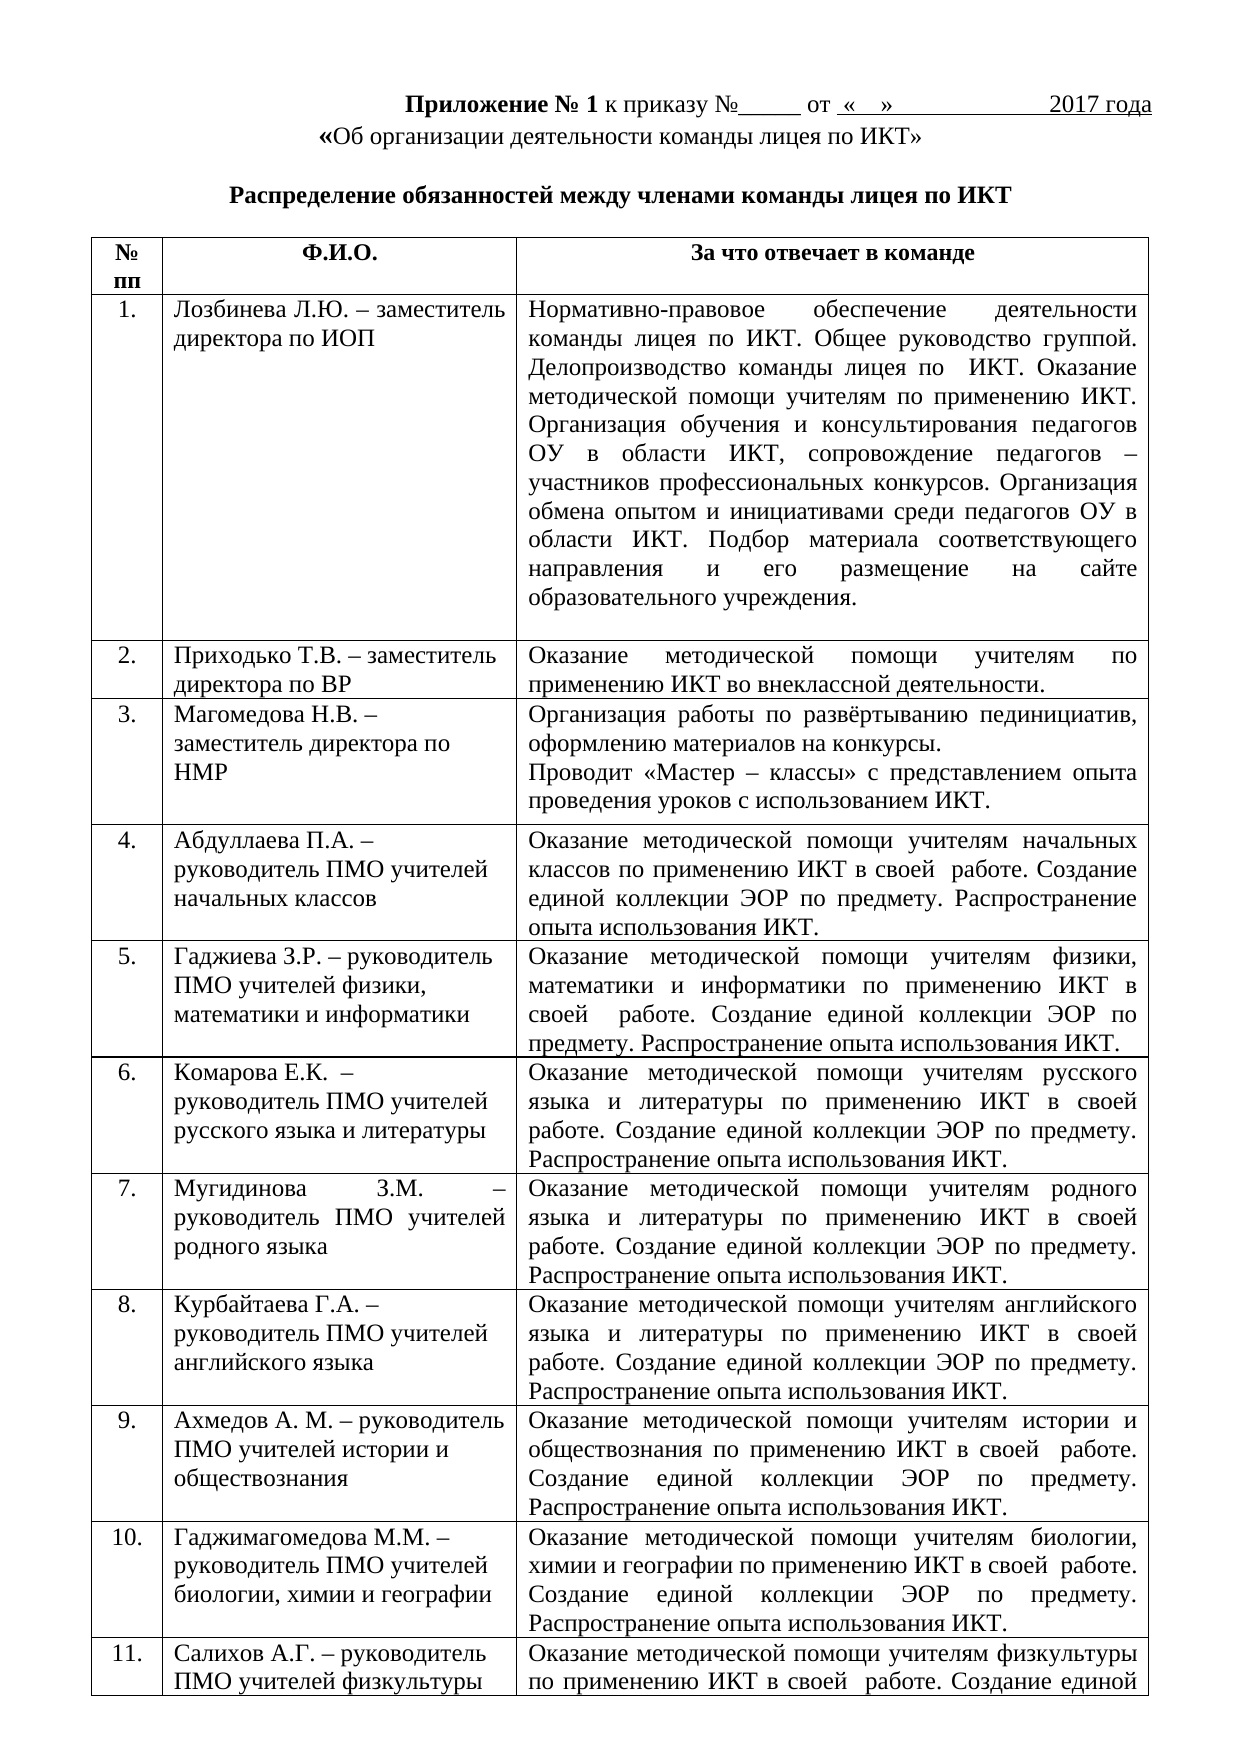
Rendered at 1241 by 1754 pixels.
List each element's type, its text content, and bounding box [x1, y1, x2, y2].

table_cell Лозбинева Л.Ю. – заместитель директора по ИОП [163, 295, 516, 639]
table_cell Организация работы по развёртыванию пединициатив, оформлению материалов на конкурсы. Проводит «Мастер – классы» с представлением опыта проведения уроков с использованием ИКТ. [517, 699, 1148, 824]
table_cell 11. [92, 1638, 162, 1695]
table_cell 7. [92, 1174, 162, 1288]
text Распределение обязанностей между членами команды лицея по ИКТ [89, 180, 1152, 208]
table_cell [163, 1638, 516, 1695]
table_cell Оказание методической помощи учителям родного языка и литературы по применению ИКТ в своей работе. Создание единой коллекции ЭОР по предмету. Распространение опыта использования ИКТ. [517, 1174, 1148, 1288]
table_cell 1. [92, 295, 162, 639]
table_cell Оказание методической помощи учителям истории и обществознания по применению ИКТ в своей работе. Создание единой коллекции ЭОР по предмету. Распространение опыта использования ИКТ. [517, 1406, 1148, 1521]
table_cell Оказание методической помощи учителям физики, математики и информатики по применению ИКТ в своей работе. Создание единой коллекции ЭОР по предмету. Распространение опыта использования ИКТ. [517, 941, 1148, 1056]
table_cell Оказание методической помощи учителям английского языка и литературы по применению ИКТ в своей работе. Создание единой коллекции ЭОР по предмету. Распространение опыта использования ИКТ. [517, 1290, 1148, 1404]
table_cell 5. [92, 941, 162, 1056]
table_cell Комарова Е.К. – руководитель ПМО учителей русского языка и литературы [163, 1058, 516, 1172]
table_cell Оказание методической помощи учителям биологии, химии и географии по применению ИКТ в своей работе. Создание единой коллекции ЭОР по предмету. Распространение опыта использования ИКТ. [517, 1522, 1148, 1637]
table_cell 2. [92, 641, 162, 698]
table_cell Гаджиева З.Р. – руководитель ПМО учителей физики, математики и информатики [163, 941, 516, 1056]
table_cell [517, 1638, 1148, 1695]
table_header Ф.И.О. [163, 238, 516, 293]
table_cell 6. [92, 1058, 162, 1172]
table_cell Ахмедов А. М. – руководитель ПМО учителей истории и обществознания [163, 1406, 516, 1521]
table_cell 4. [92, 825, 162, 940]
table_cell Абдуллаева П.А. –руководитель ПМО учителей начальных классов [163, 825, 516, 940]
table_cell 10. [92, 1522, 162, 1637]
table_cell Гаджимагомедова М.М. – руководитель ПМО учителей биологии, химии и географии [163, 1522, 516, 1637]
text «Об организации деятельности команды лицея по ИКТ» [89, 117, 1152, 151]
table_cell Оказание методической помощи учителям по применению ИКТ во внеклассной деятельности. [517, 641, 1148, 698]
table_cell Нормативно-правовое обеспечение деятельности команды лицея по ИКТ. Общее руководство группой. Делопроизводство команды лицея по ИКТ. Оказание методической помощи учителям по применению ИКТ. Организация обучения и консультирования педагогов ОУ в области ИКТ, сопровождение педагогов – участников профессиональных конкурсов. Организация обмена опытом и инициативами среди педагогов ОУ в области ИКТ. Подбор материала соответствующего направления и его размещение на сайте образовательного учреждения. [517, 295, 1148, 639]
table_cell 9. [92, 1406, 162, 1521]
table_cell Мугидинова З.М. – руководитель ПМО учителей родного языка [163, 1174, 516, 1288]
table_header За что отвечает в команде [517, 238, 1148, 293]
table_cell Оказание методической помощи учителям начальных классов по применению ИКТ в своей работе. Создание единой коллекции ЭОР по предмету. Распространение опыта использования ИКТ. [517, 825, 1148, 940]
table_cell 8. [92, 1290, 162, 1404]
table_cell 3. [92, 699, 162, 824]
text Приложение № 1 к приказу №_____ от « » 2017 года [89, 89, 1152, 117]
table_header № пп [92, 238, 162, 293]
table_cell Оказание методической помощи учителям русского языка и литературы по применению ИКТ в своей работе. Создание единой коллекции ЭОР по предмету. Распространение опыта использования ИКТ. [517, 1058, 1148, 1172]
table_cell Магомедова Н.В. – заместитель директора по НМР [163, 699, 516, 824]
table_cell Приходько Т.В. – заместитель директора по ВР [163, 641, 516, 698]
table_cell Курбайтаева Г.А. – руководитель ПМО учителей английского языка [163, 1290, 516, 1404]
